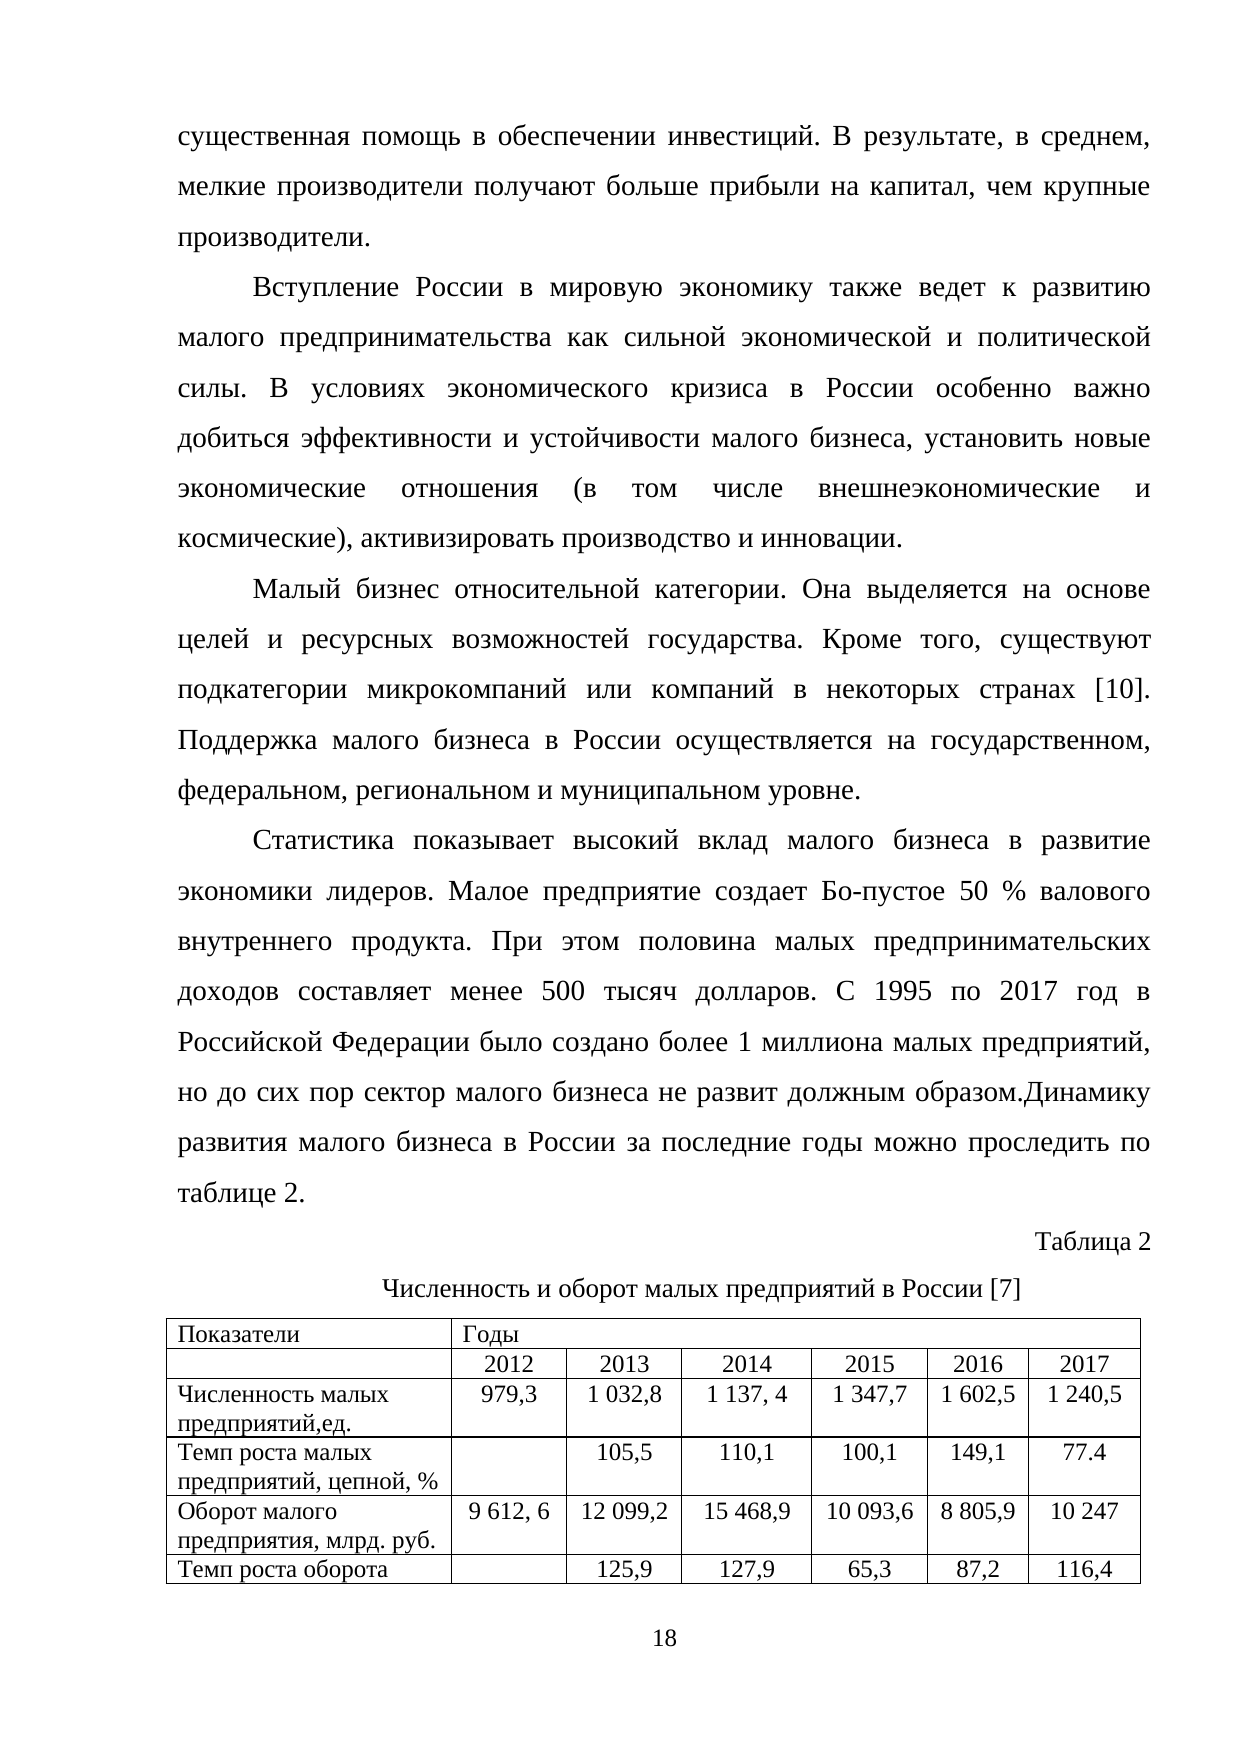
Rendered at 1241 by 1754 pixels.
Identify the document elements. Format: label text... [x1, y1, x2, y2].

table_cell [167, 1349, 451, 1378]
table_cell 105,5 [567, 1438, 681, 1495]
table_cell 1 137, 4 [682, 1379, 811, 1436]
table_cell 2016 [928, 1349, 1028, 1378]
table_cell 1 602,5 [928, 1379, 1028, 1436]
table_cell 77.4 [1029, 1438, 1140, 1495]
text Вступление России в мировую экономику также ведет к развитию малого предпринимательства как сильной экономической и политической силы. В условиях экономического кризиса в России особенно важно добиться эффективности и устойчивости малого бизнеса, установить новые экономические отношения (в том числе внешнеэкономические и космические), активизировать производство и инновации. [177, 269, 1152, 554]
table_cell 2015 [812, 1349, 927, 1378]
table_cell 149,1 [928, 1438, 1028, 1495]
table_cell 9 612, 6 [452, 1496, 566, 1553]
table_cell 65,3 [812, 1555, 927, 1583]
table_header Показатели [167, 1319, 451, 1348]
text Статистика показывает высокий вклад малого бизнеса в развитие экономики лидеров. Малое предприятие создает Бо-пустое 50 % валового внутреннего продукта. При этом половина малых предпринимательских доходов составляет менее 500 тысяч долларов. С 1995 по 2017 год в Российской Федерации было создано более 1 миллиона малых предприятий, но до сих пор сектор малого бизнеса не развит должным образом.Динамику развития малого бизнеса в России за последние годы можно проследить по таблице 2. [177, 822, 1152, 1208]
table_cell 2017 [1029, 1349, 1140, 1378]
table_header Годы [452, 1319, 1140, 1348]
table_cell Темп роста малых предприятий, цепной, % [167, 1438, 451, 1495]
table_cell 100,1 [812, 1438, 927, 1495]
table_cell [452, 1555, 566, 1583]
text Малый бизнес относительной категории. Она выделяется на основе целей и ресурсных возможностей государства. Кроме того, существуют подкатегории микрокомпаний или компаний в некоторых странах [10]. Поддержка малого бизнеса в России осуществляется на государственном, федеральном, региональном и муниципальном уровне. [177, 571, 1152, 806]
table_cell 1 032,8 [567, 1379, 681, 1436]
table_cell [452, 1438, 566, 1495]
table_cell 110,1 [682, 1438, 811, 1495]
table_cell 15 468,9 [682, 1496, 811, 1553]
table_cell 2013 [567, 1349, 681, 1378]
table_cell 125,9 [567, 1555, 681, 1583]
table_cell Численность малых предприятий,ед. [167, 1379, 451, 1436]
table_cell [167, 1555, 451, 1583]
table_cell 8 805,9 [928, 1496, 1028, 1553]
table_cell 12 099,2 [567, 1496, 681, 1553]
table_cell 127,9 [682, 1555, 811, 1583]
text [177, 118, 1152, 252]
table_cell 979,3 [452, 1379, 566, 1436]
table_cell 116,4 [1029, 1555, 1140, 1583]
table_cell 10 247 [1029, 1496, 1140, 1553]
table_cell Оборот малого предприятия, млрд. руб. [167, 1496, 451, 1553]
table_cell 10 093,6 [812, 1496, 927, 1553]
text Численность и оборот малых предприятий в России [7] [177, 1272, 1152, 1303]
table_cell 87,2 [928, 1555, 1028, 1583]
table_cell 1 240,5 [1029, 1379, 1140, 1436]
table_cell 1 347,7 [812, 1379, 927, 1436]
table_cell 2012 [452, 1349, 566, 1378]
text Таблица 2 [177, 1225, 1152, 1256]
table_cell 2014 [682, 1349, 811, 1378]
